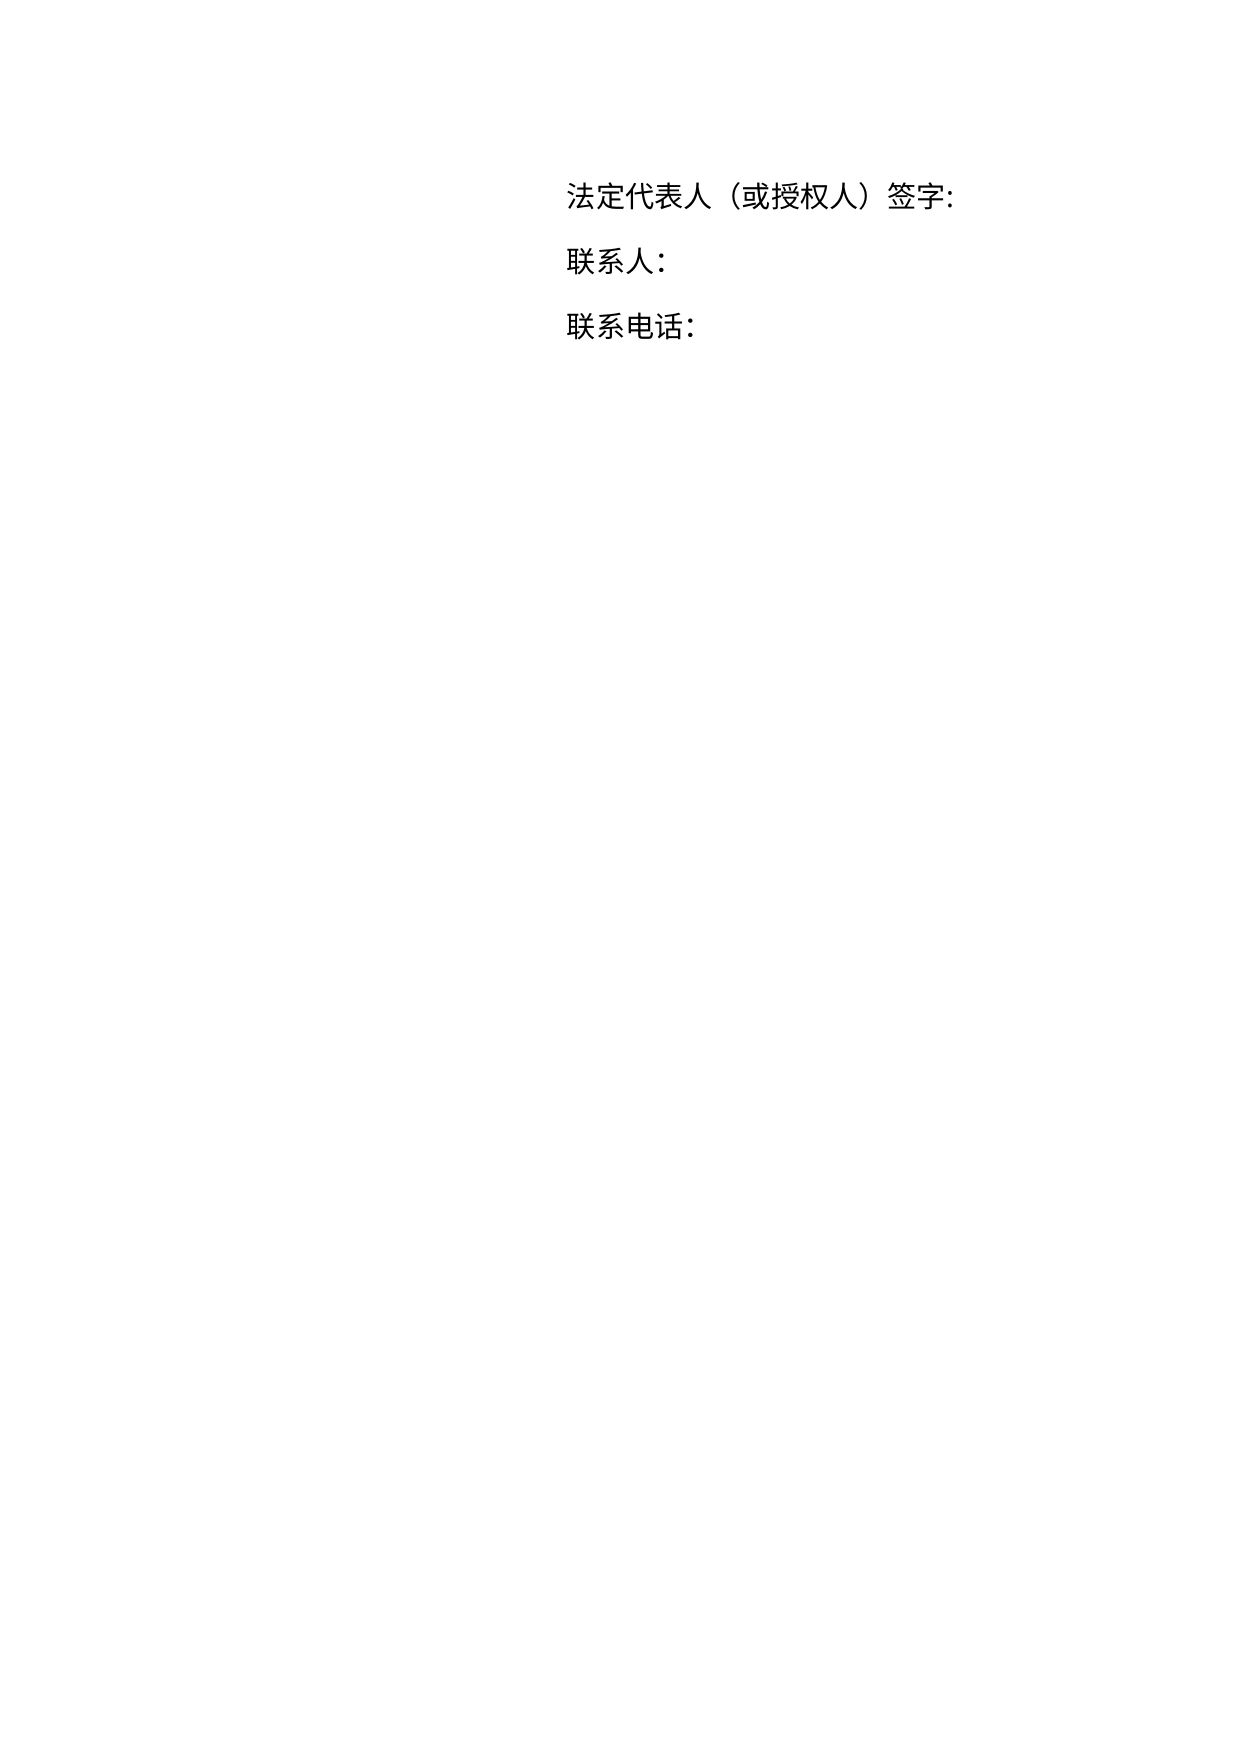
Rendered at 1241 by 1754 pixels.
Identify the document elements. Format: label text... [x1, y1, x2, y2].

text 法定代表人（或授权人）签字: [187, 162, 1053, 227]
text 联系人： [187, 227, 1053, 292]
text 联系电话： [187, 292, 1053, 357]
